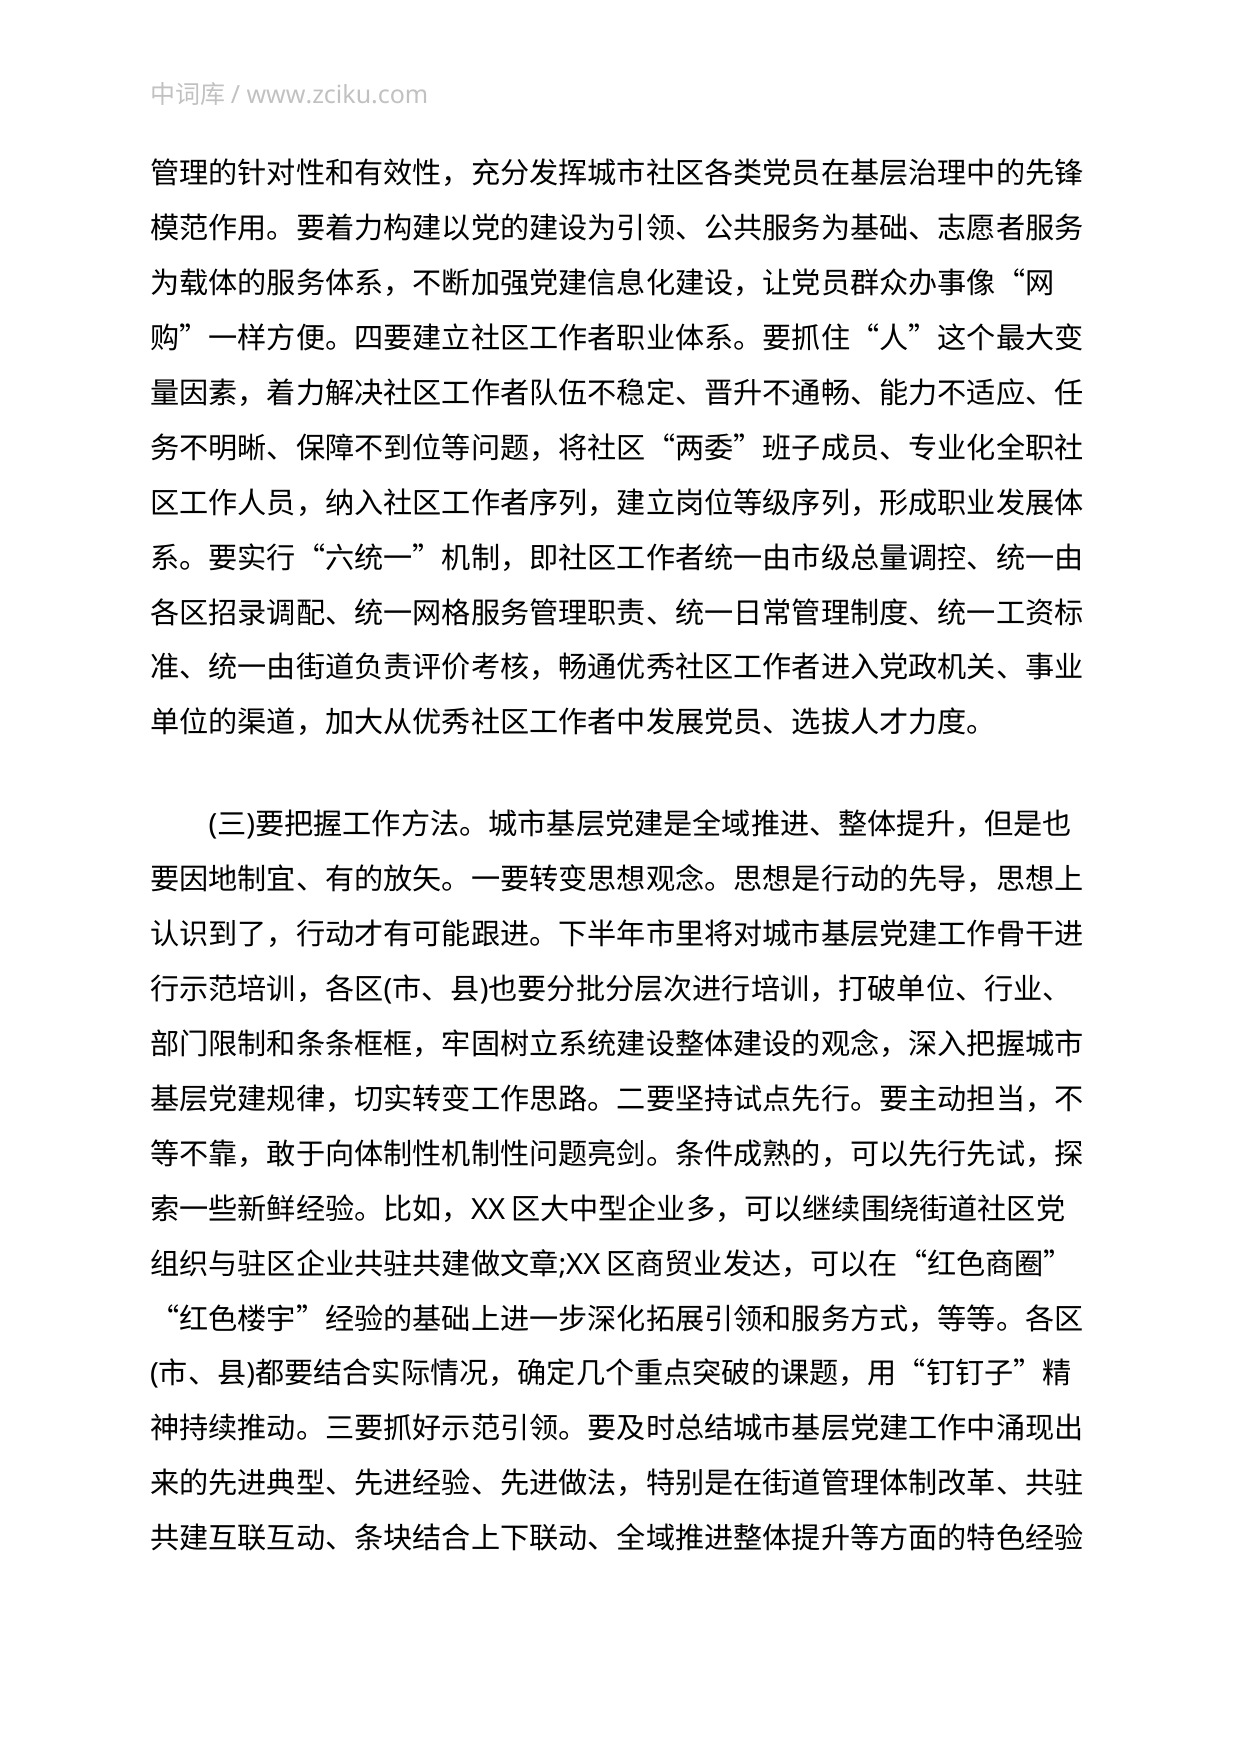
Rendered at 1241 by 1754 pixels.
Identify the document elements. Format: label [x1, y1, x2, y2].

text [150, 801, 1090, 1557]
text [150, 150, 1090, 741]
